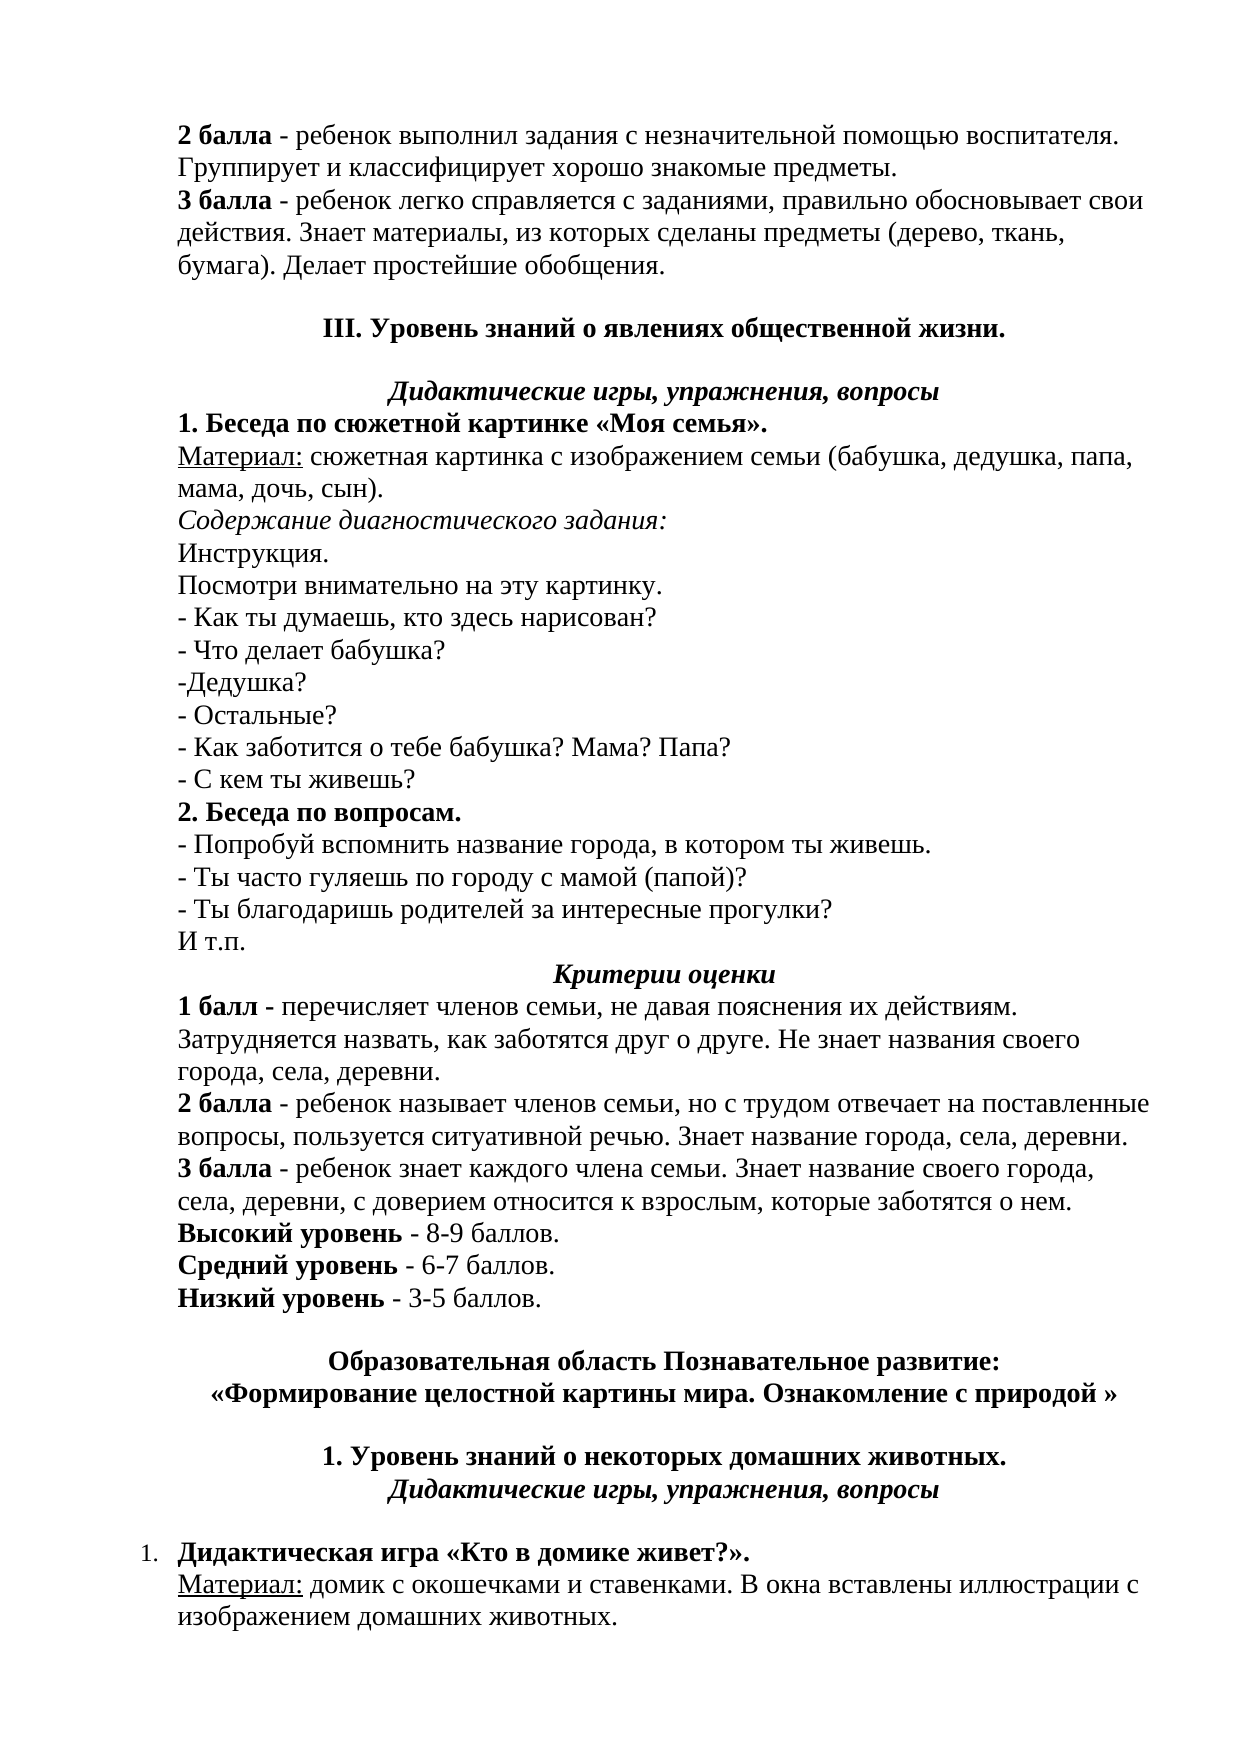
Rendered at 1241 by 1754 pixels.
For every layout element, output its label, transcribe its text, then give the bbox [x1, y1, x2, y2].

text 3 балла - ребенок знает каждого члена семьи. Знает название своего города, села, деревни, с доверием относится к взрослым, которые заботятся о нем. [177, 1151, 1152, 1216]
text 2 балла - ребенок выполнил задания с незначительной помощью воспитателя. Группирует и классифицирует хорошо знакомые предметы. [177, 118, 1152, 183]
text - Остальные? [177, 698, 1152, 730]
text - Как заботится о тебе бабушка? Мама? Папа? [177, 730, 1152, 762]
text Дидактические игры, упражнения, вопросы [177, 374, 1152, 406]
text 2 балла - ребенок называет членов семьи, но с трудом отвечает на поставленные вопросы, пользуется ситуативной речью. Знает название города, села, деревни. [177, 1086, 1152, 1151]
text - Ты часто гуляешь по городу с мамой (папой)? [177, 860, 1152, 892]
text - Попробуй вспомнить название города, в котором ты живешь. [177, 827, 1152, 860]
text - С кем ты живешь? [177, 762, 1152, 795]
text Средний уровень - 6-7 баллов. [177, 1248, 1152, 1281]
text 1. Уровень знаний о некоторых домашних животных. [177, 1439, 1152, 1472]
text «Формирование целостной картины мира. Ознакомление с природой » [177, 1376, 1152, 1409]
text - Ты благодаришь родителей за интересные прогулки? [177, 892, 1152, 924]
text 3 балла - ребенок легко справляется с заданиями, правильно обосновывает свои действия. Знает материалы, из которых сделаны предметы (дерево, ткань, бумага). Делает простейшие обобщения. [177, 183, 1152, 280]
text - Что делает бабушка? [177, 633, 1152, 665]
text 1 балл - перечисляет членов семьи, не давая пояснения их действиям. Затрудняется назвать, как заботятся друг о друге. Не знает названия своего города, села, деревни. [177, 989, 1152, 1086]
text III. Уровень знаний о явлениях общественной жизни. [177, 311, 1152, 343]
text Содержание диагностического задания: [177, 503, 1152, 536]
text Посмотри внимательно на эту картинку. [177, 568, 1152, 601]
list Дидактическая игра «Кто в домике живет?». [140, 1535, 1152, 1567]
text Высокий уровень - 8-9 баллов. [177, 1216, 1152, 1248]
text - Как ты думаешь, кто здесь нарисован? [177, 601, 1152, 633]
text Инструкция. [177, 536, 1152, 568]
text 2. Беседа по вопросам. [177, 795, 1152, 827]
text 1. Беседа по сюжетной картинке «Моя семья». [177, 406, 1152, 438]
text Материал: домик с окошечками и ставенками. В окна вставлены иллюстрации с изображением домашних животных. [177, 1567, 1152, 1632]
text Критерии оценки [177, 957, 1152, 989]
text Низкий уровень - 3-5 баллов. [177, 1281, 1152, 1313]
text -Дедушка? [177, 665, 1152, 698]
text Дидактические игры, упражнения, вопросы [177, 1472, 1152, 1504]
text И т.п. [177, 924, 1152, 957]
text Материал: сюжетная картинка с изображением семьи (бабушка, дедушка, папа, мама, дочь, сын). [177, 438, 1152, 503]
text Образовательная область Познавательное развитие: [177, 1344, 1152, 1376]
